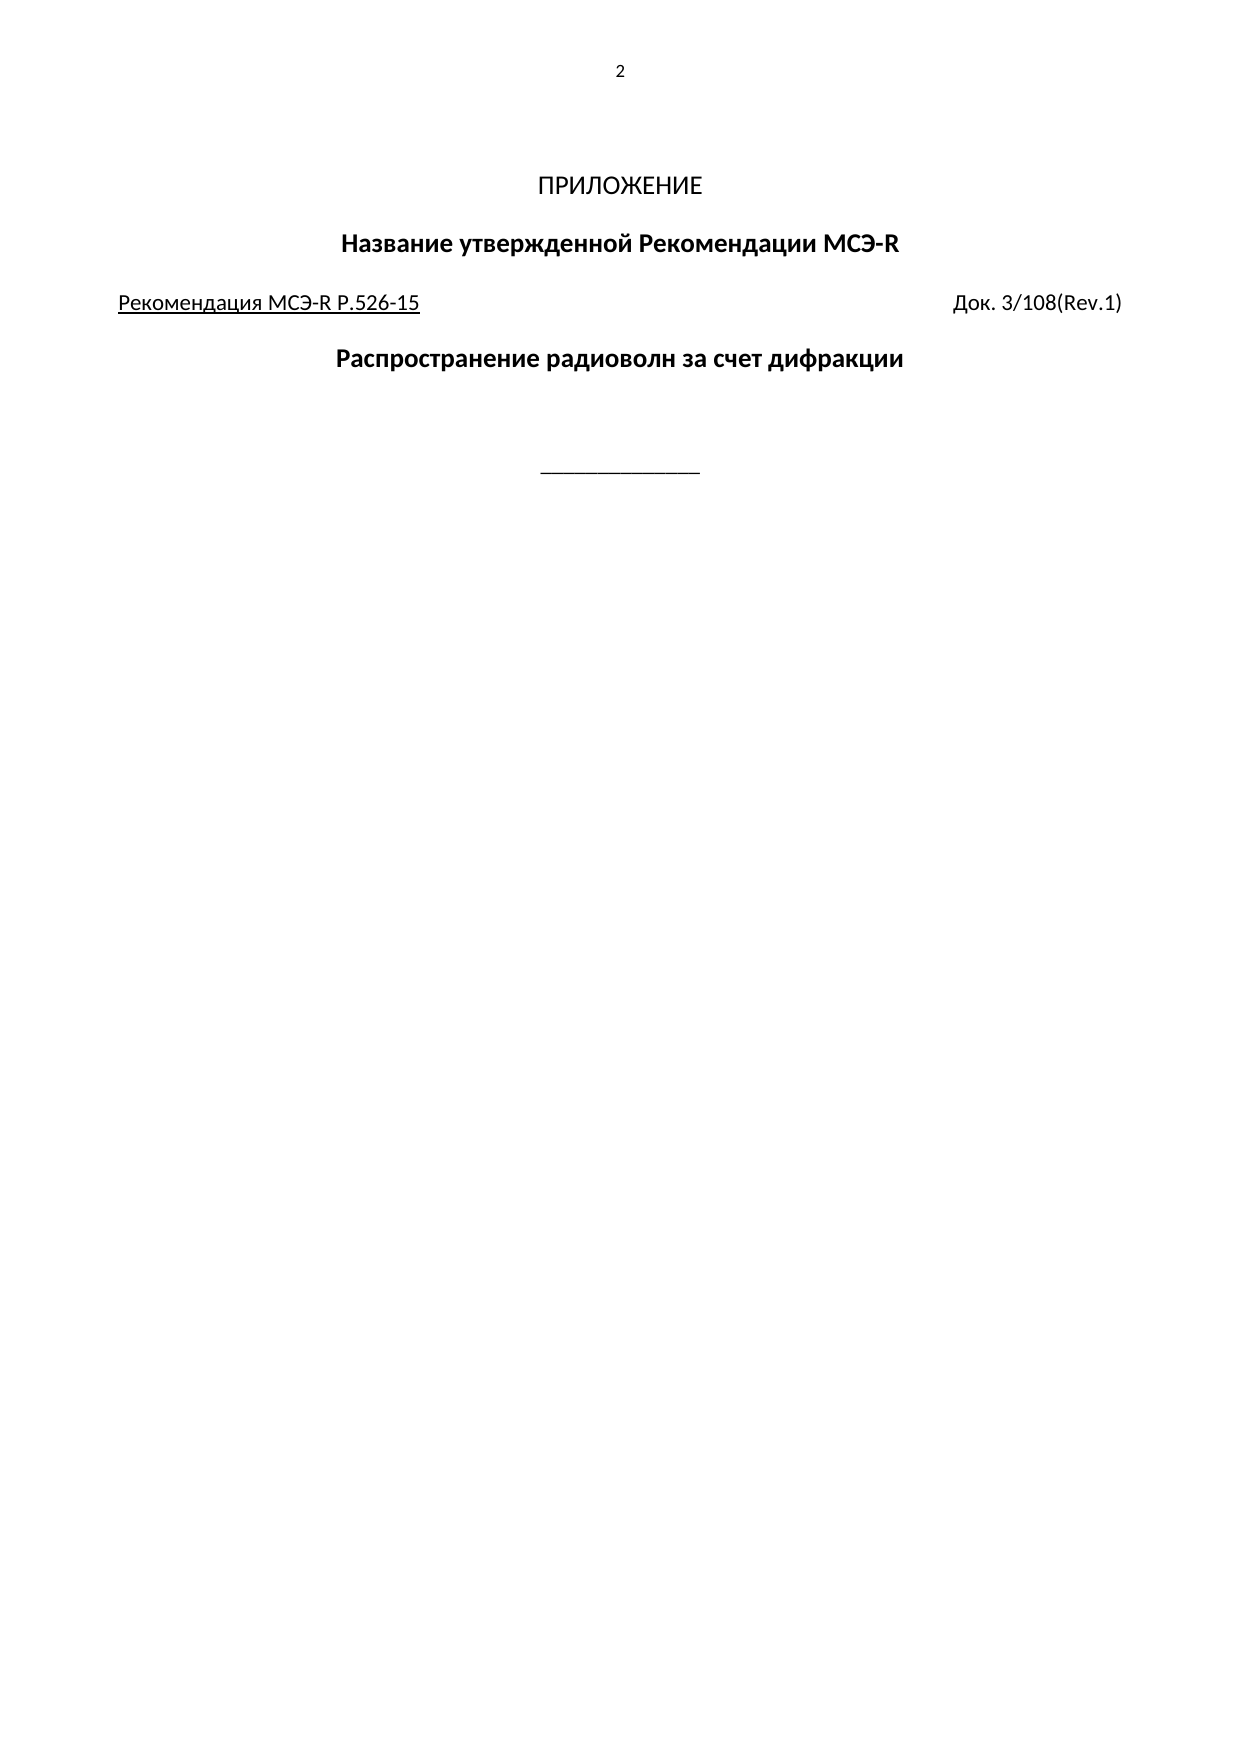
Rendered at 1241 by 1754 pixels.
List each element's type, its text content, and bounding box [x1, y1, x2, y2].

text ______________ [118, 449, 1122, 477]
title Название утвержденной Рекомендации МСЭ-R [118, 226, 1122, 259]
text Приложение [118, 168, 1122, 201]
title Распространение радиоволн за счет дифракции [118, 341, 1122, 374]
text Рекомендация МСЭ-R P.526-15 Док. 3/108(Rev.1) [118, 288, 1122, 316]
